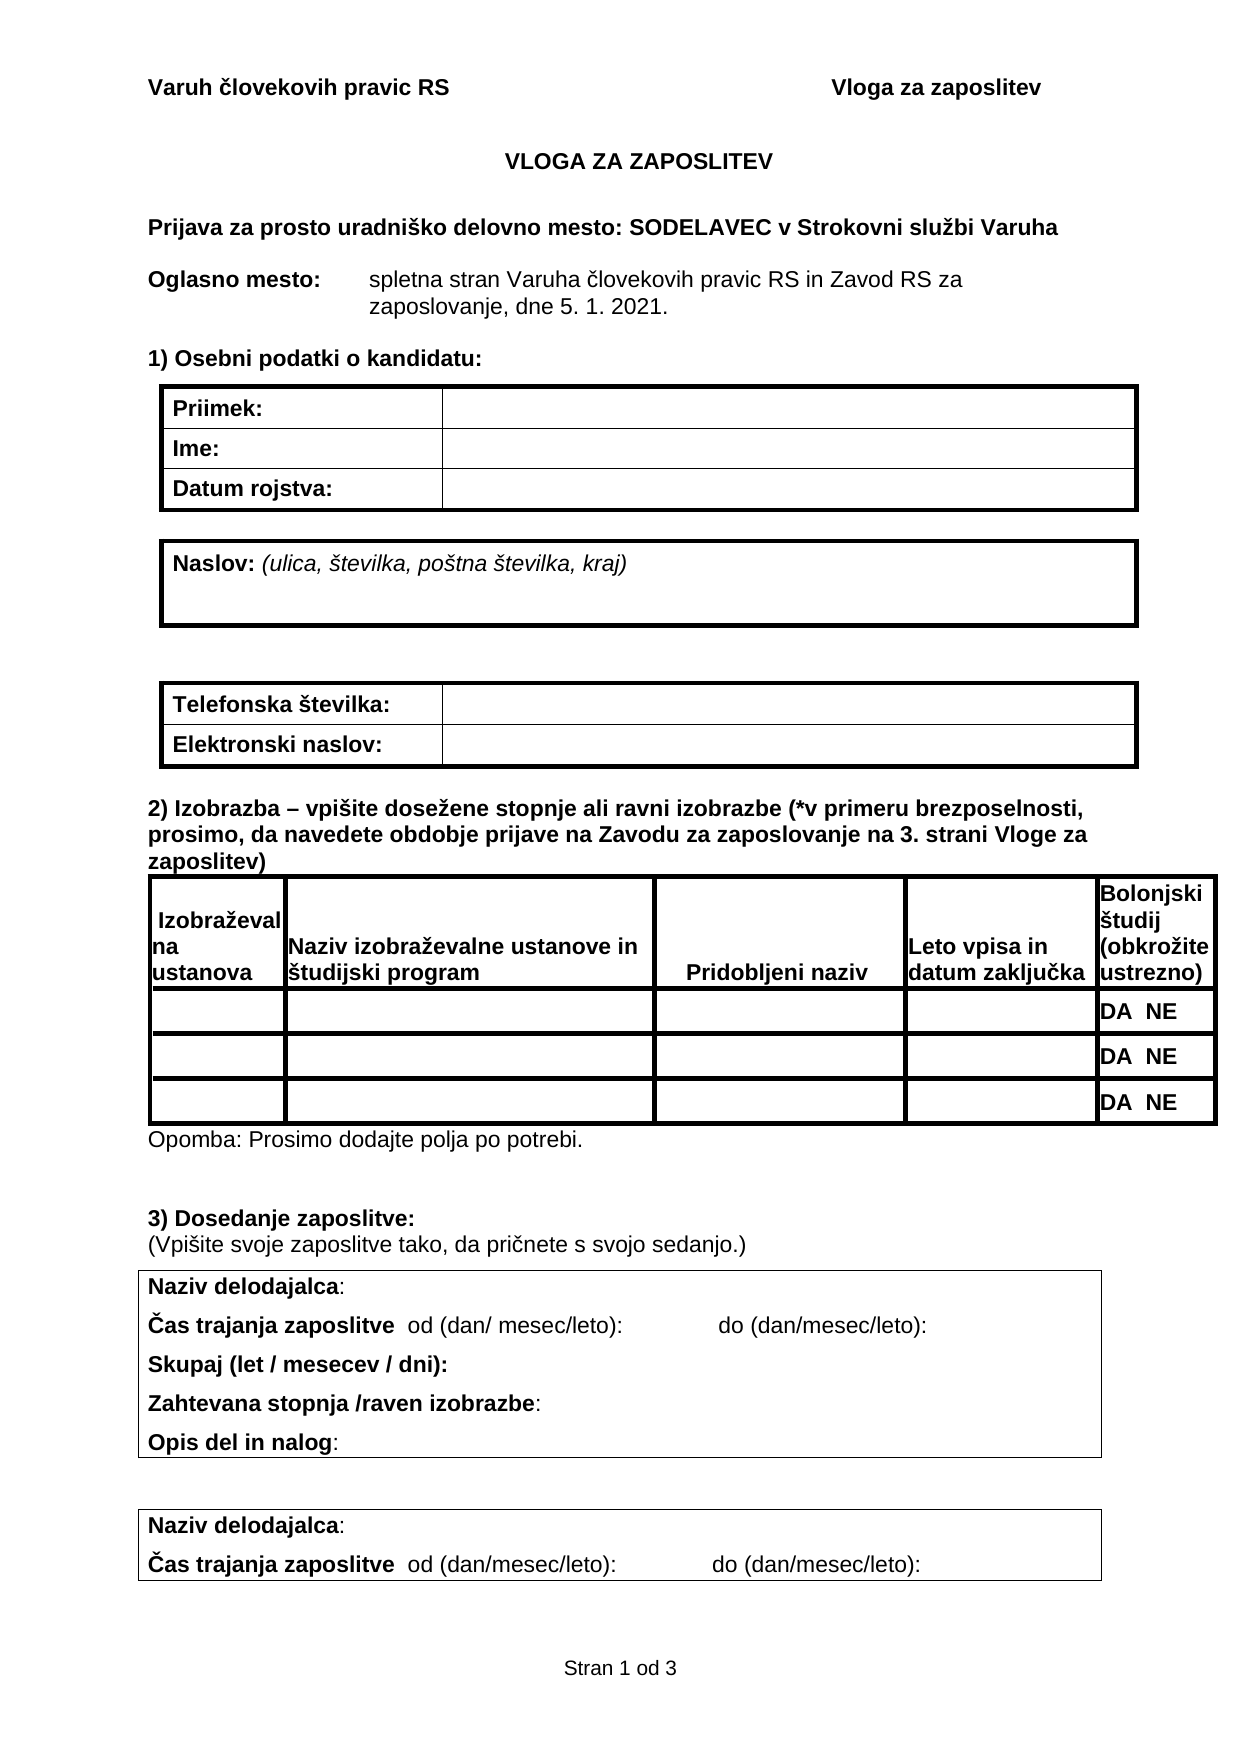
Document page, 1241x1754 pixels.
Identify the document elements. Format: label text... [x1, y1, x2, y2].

table_cell DA NE [1100, 991, 1213, 1031]
table_cell [657, 1081, 903, 1121]
table_cell Elektronski naslov: [164, 725, 442, 764]
table_cell [908, 1036, 1095, 1076]
table_cell [657, 991, 903, 1031]
table_cell [288, 1081, 652, 1121]
table_header Naslov: (ulica, številka, poštna številka, kraj) [164, 543, 1134, 623]
table_cell [443, 469, 1134, 507]
text Naziv delodajalca: [139, 1510, 1101, 1539]
table_cell [443, 429, 1134, 468]
text Opis del in nalog: [139, 1425, 1101, 1457]
table_cell [152, 1032, 283, 1076]
table_header Priimek: [164, 389, 442, 428]
table_cell [152, 1077, 283, 1121]
table_cell Ime: [164, 429, 442, 468]
text (Vpišite svoje zaposlitve tako, da pričnete s svojo sedanjo.) [148, 1231, 1092, 1257]
table_header Bolonjski študij (obkrožite ustrezno) [1100, 879, 1213, 986]
table_cell [908, 1081, 1095, 1121]
text Skupaj (let / mesecev / dni): [139, 1348, 1101, 1377]
table_header Naziv izobraževalne ustanove in študijski program [288, 879, 652, 986]
table_header Izobraževalna ustanova [152, 879, 283, 986]
table_cell [152, 987, 283, 1031]
table_header Leto vpisa in datum zaključka [908, 879, 1095, 986]
text Opomba: Prosimo dodajte polja po potrebi. [148, 1126, 1092, 1152]
table_header Telefonska številka: [164, 685, 442, 724]
table_cell DA NE [1100, 1081, 1213, 1121]
table_cell [908, 991, 1095, 1031]
text 3) Dosedanje zaposlitve: [148, 1205, 1092, 1231]
title VLOGA ZA ZAPOSLITEV [148, 148, 1092, 174]
text Čas trajanja zaposlitve od (dan/mesec/leto): do (dan/mesec/leto): [139, 1548, 1101, 1580]
text 1) Osebni podatki o kandidatu: [148, 345, 1092, 372]
text 2) Izobrazba – vpišite dosežene stopnje ali ravni izobrazbe (*v primeru brezposelnosti, prosimo, da navedete obdobje prijave na Zavodu za zaposlovanje na 3. strani Vloge za zaposlitev) [148, 795, 1092, 874]
table_header [443, 389, 1134, 428]
text Naziv delodajalca: [139, 1271, 1101, 1299]
table_header [443, 685, 1134, 724]
table_cell [657, 1036, 903, 1076]
text Zahtevana stopnja /raven izobrazbe: [139, 1387, 1101, 1416]
table_cell [288, 1036, 652, 1076]
text Prijava za prosto uradniško delovno mesto: SODELAVEC v Strokovni službi Varuha [148, 213, 1092, 240]
table_header Pridobljeni naziv [657, 879, 903, 986]
table_cell [443, 725, 1134, 764]
table_cell Datum rojstva: [164, 469, 442, 507]
text Čas trajanja zaposlitve od (dan/ mesec/leto): do (dan/mesec/leto): [139, 1309, 1101, 1338]
table_cell DA NE [1100, 1036, 1213, 1076]
table_cell [288, 991, 652, 1031]
text Oglasno mesto: spletna stran Varuha človekovih pravic RS in Zavod RS za zaposlovanje, dne 5. 1. 2021. [148, 266, 1092, 319]
